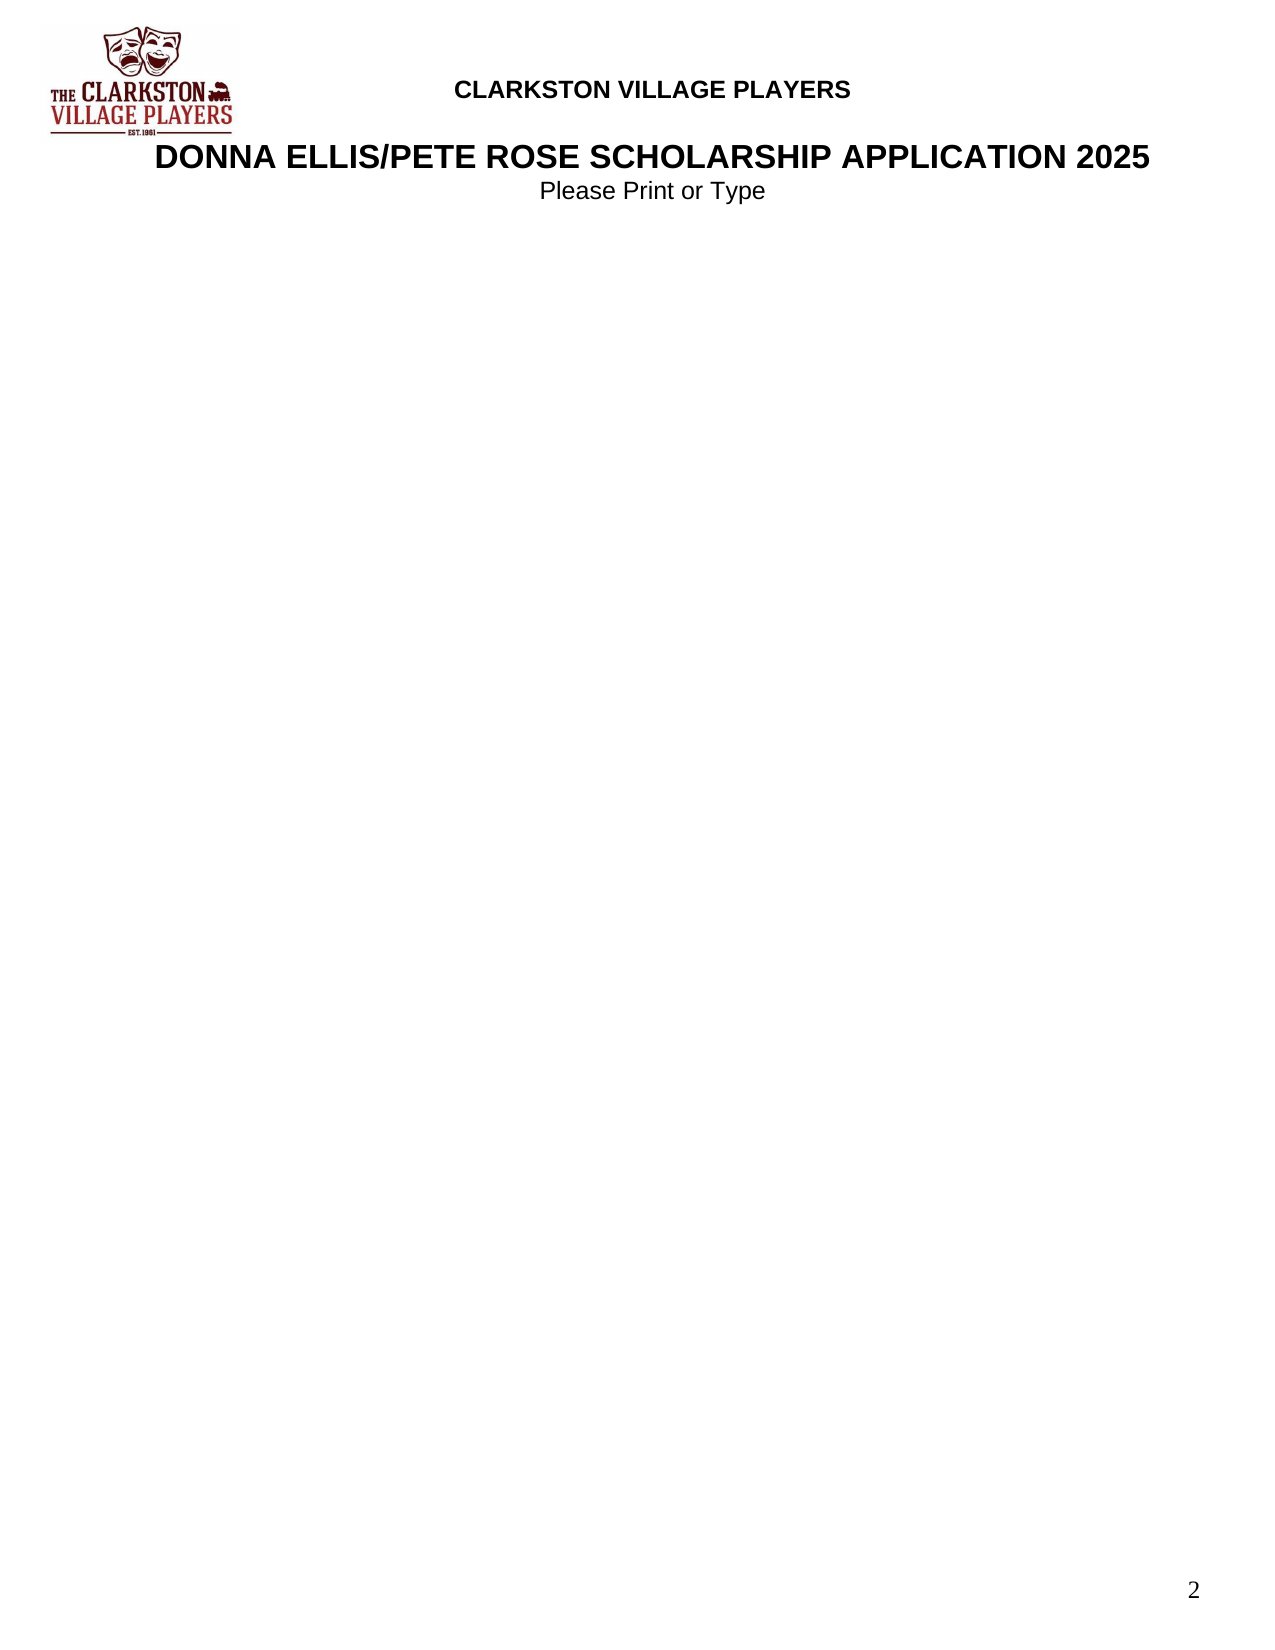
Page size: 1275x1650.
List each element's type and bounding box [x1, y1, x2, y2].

picture [39, 19, 240, 143]
